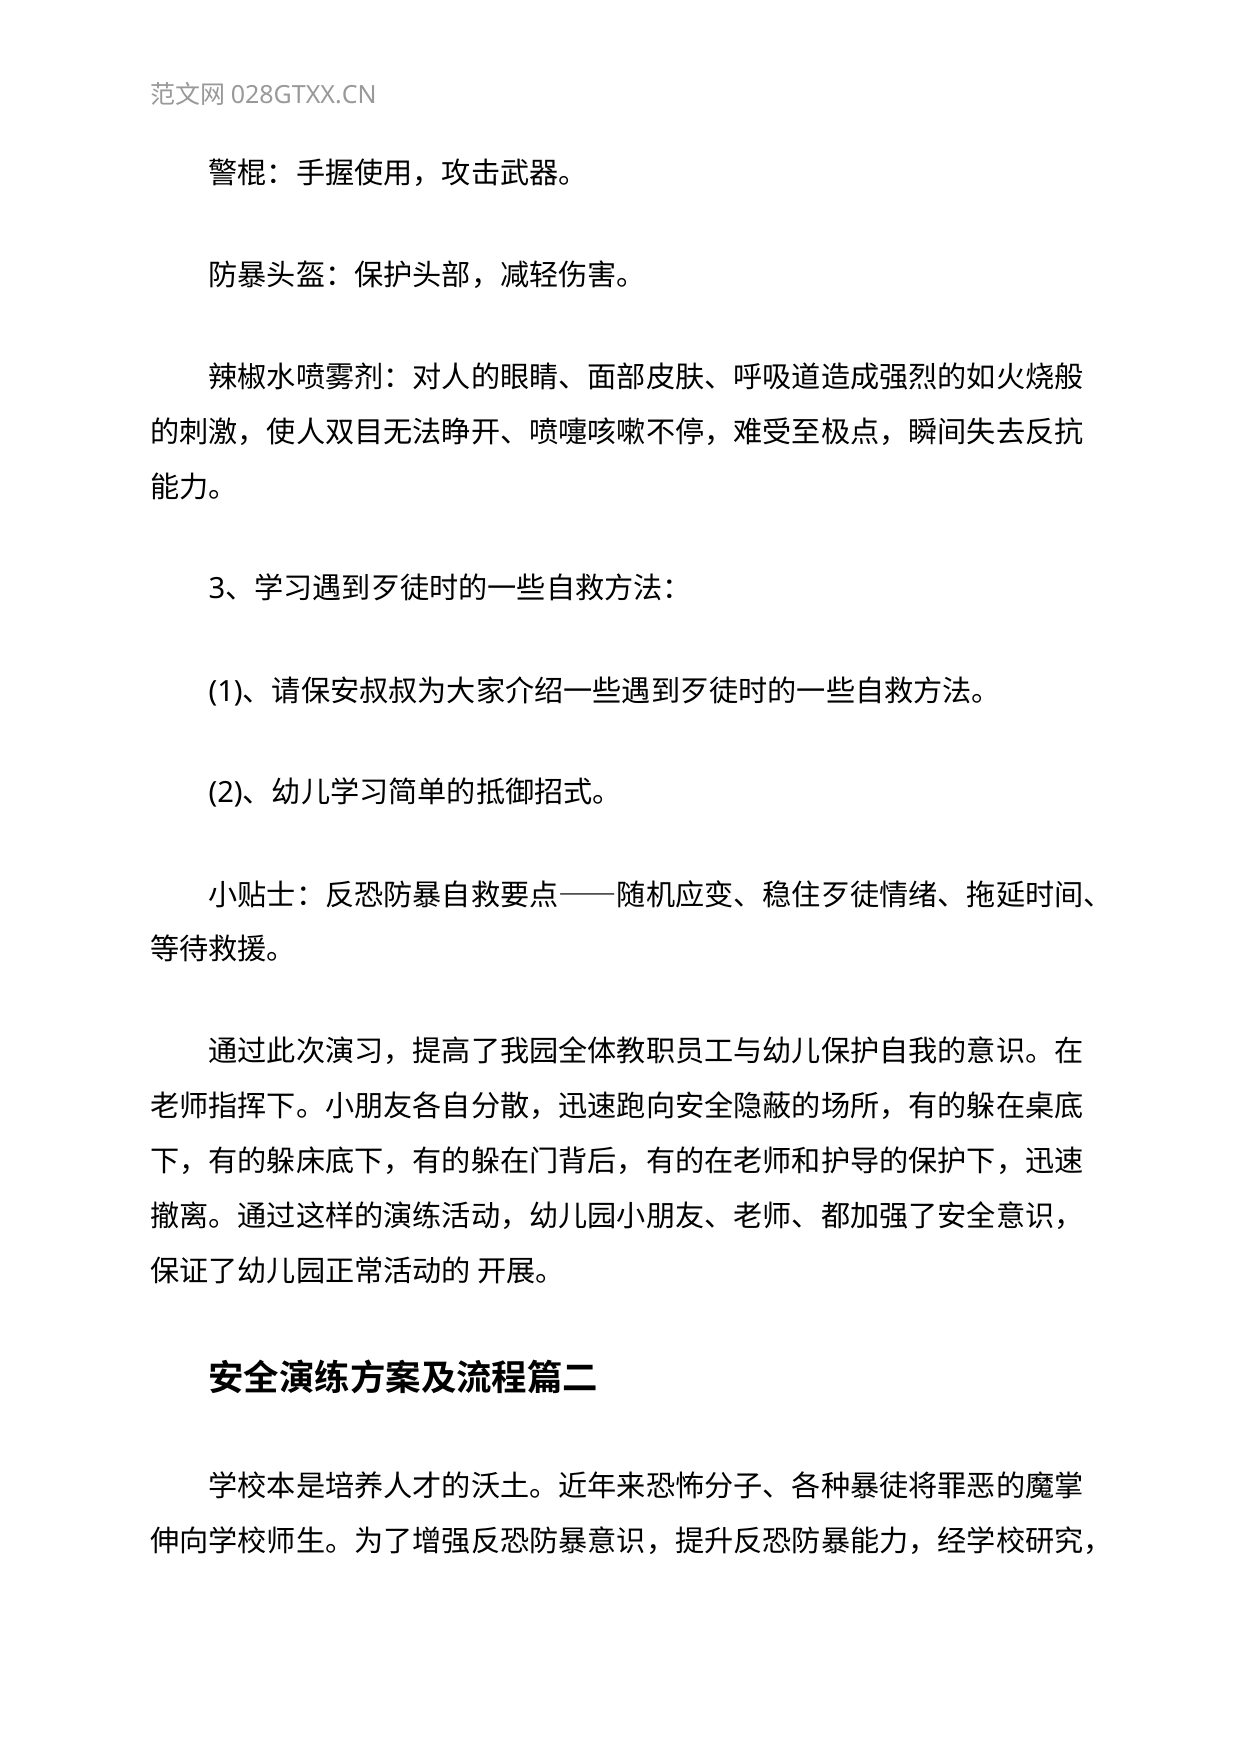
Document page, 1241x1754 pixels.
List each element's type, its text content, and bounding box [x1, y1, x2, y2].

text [150, 1462, 1090, 1560]
text 3、学习遇到歹徒时的一些自救方法： [150, 565, 1090, 607]
text 辣椒水喷雾剂：对人的眼睛、面部皮肤、呼吸道造成强烈的如火烧般的刺激，使人双目无法睁开、喷嚏咳嗽不停，难受至极点，瞬间失去反抗能力。 [150, 353, 1090, 506]
text 安全演练方案及流程篇二 [150, 1349, 1090, 1400]
text 警棍：手握使用，攻击武器。 [150, 150, 1090, 192]
text 小贴士：反恐防暴自救要点——随机应变、稳住歹徒情绪、拖延时间、等待救援。 [150, 871, 1090, 968]
text (1)、请保安叔叔为大家介绍一些遇到歹徒时的一些自救方法。 [150, 667, 1090, 709]
text (2)、幼儿学习简单的抵御招式。 [150, 769, 1090, 811]
text 防暴头盔：保护头部，减轻伤害。 [150, 252, 1090, 294]
text 通过此次演习，提高了我园全体教职员工与幼儿保护自我的意识。在老师指挥下。小朋友各自分散，迅速跑向安全隐蔽的场所，有的躲在桌底下，有的躲床底下，有的躲在门背后，有的在老师和护导的保护下，迅速撤离。通过这样的演练活动，幼儿园小朋友、老师、都加强了安全意识，保证了幼儿园正常活动的 开展。 [150, 1028, 1090, 1289]
